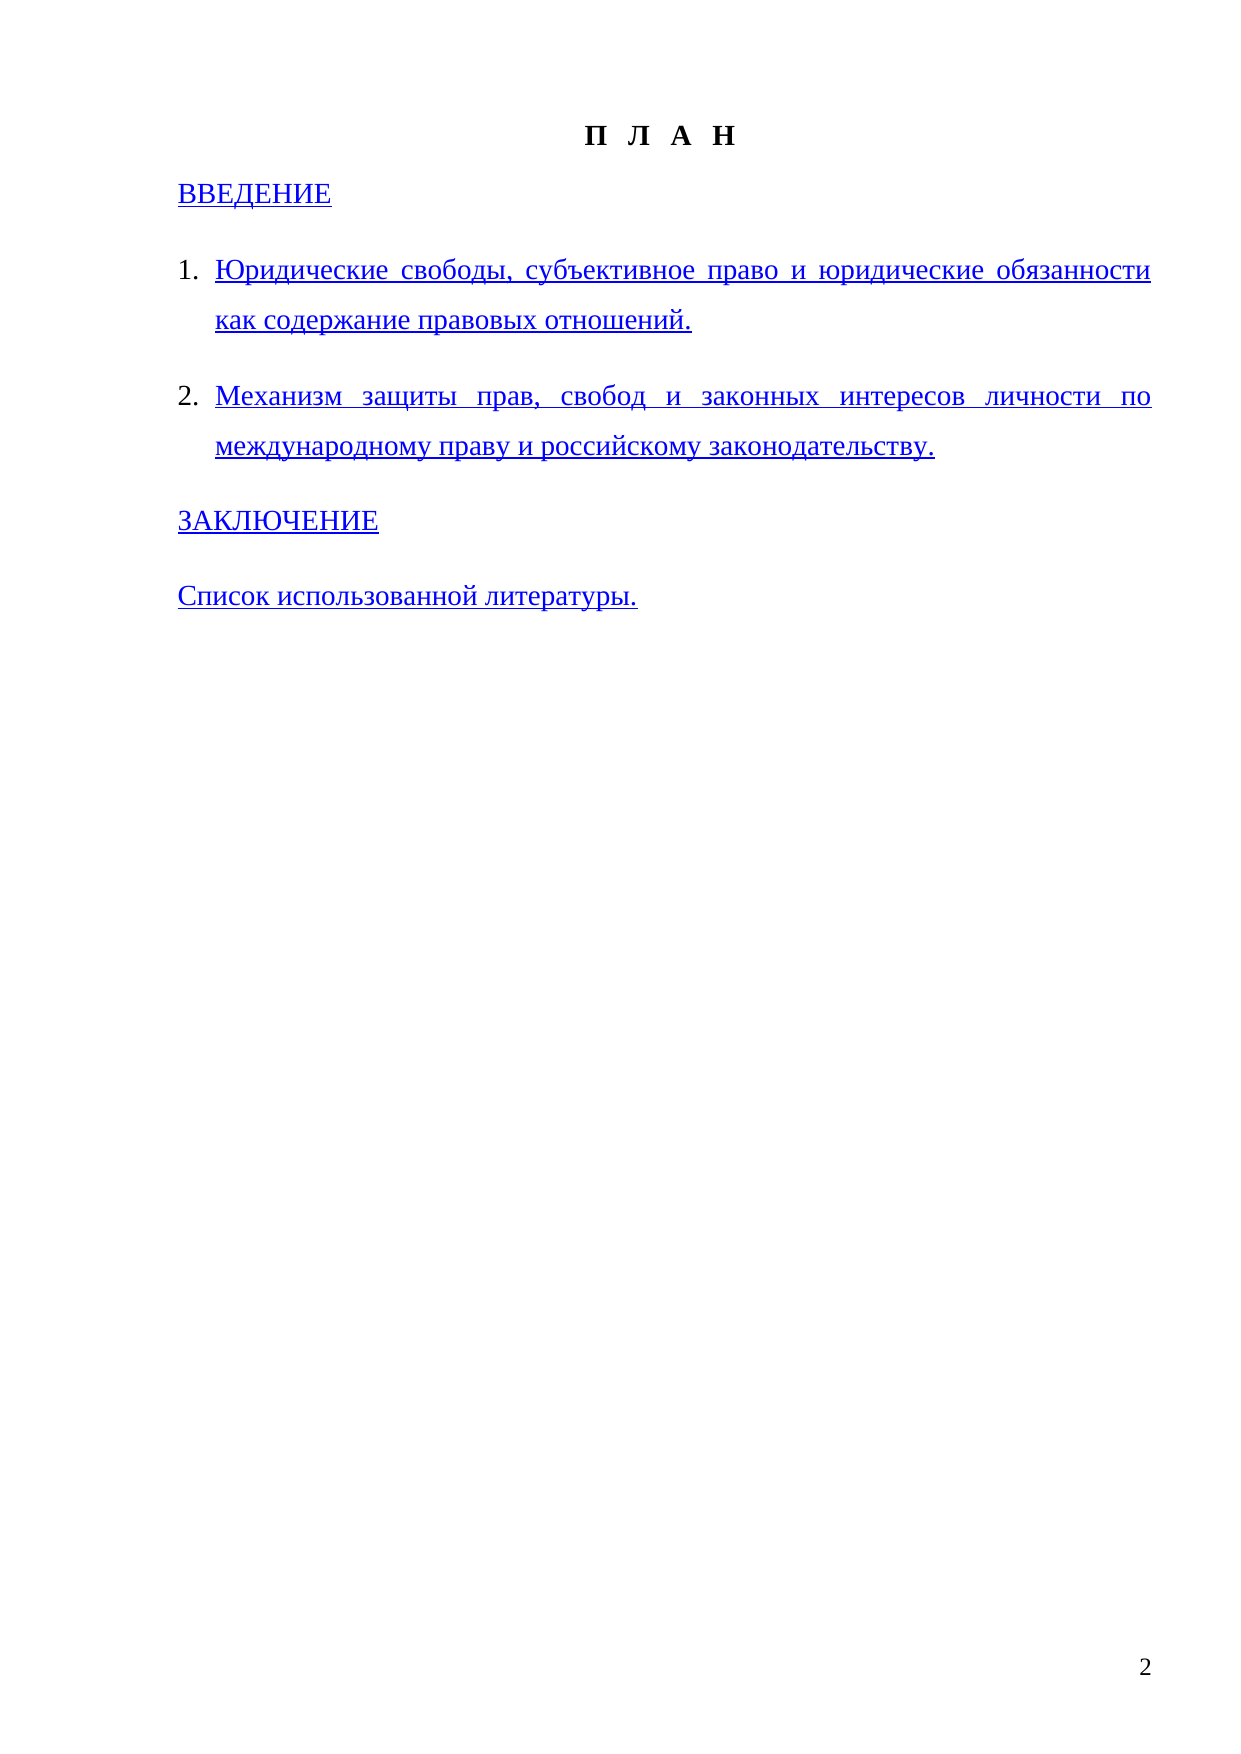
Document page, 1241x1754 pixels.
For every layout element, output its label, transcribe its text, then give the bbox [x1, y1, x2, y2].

text ПЛАН [177, 118, 1142, 152]
list ВВЕДЕНИЕ 3 [177, 177, 1152, 210]
list ЗАКЛЮЧЕНИЕ 42 [177, 503, 1152, 537]
list Список использованной литературы. 44 [177, 578, 1152, 612]
text Механизм защиты прав, свобод и законных интересов личности по международному праву и российскому законодательству. 11 [177, 378, 1152, 461]
text Юридические свободы, субъективное право и юридические обязанности как содержание правовых отношений. 5 [177, 252, 1152, 336]
